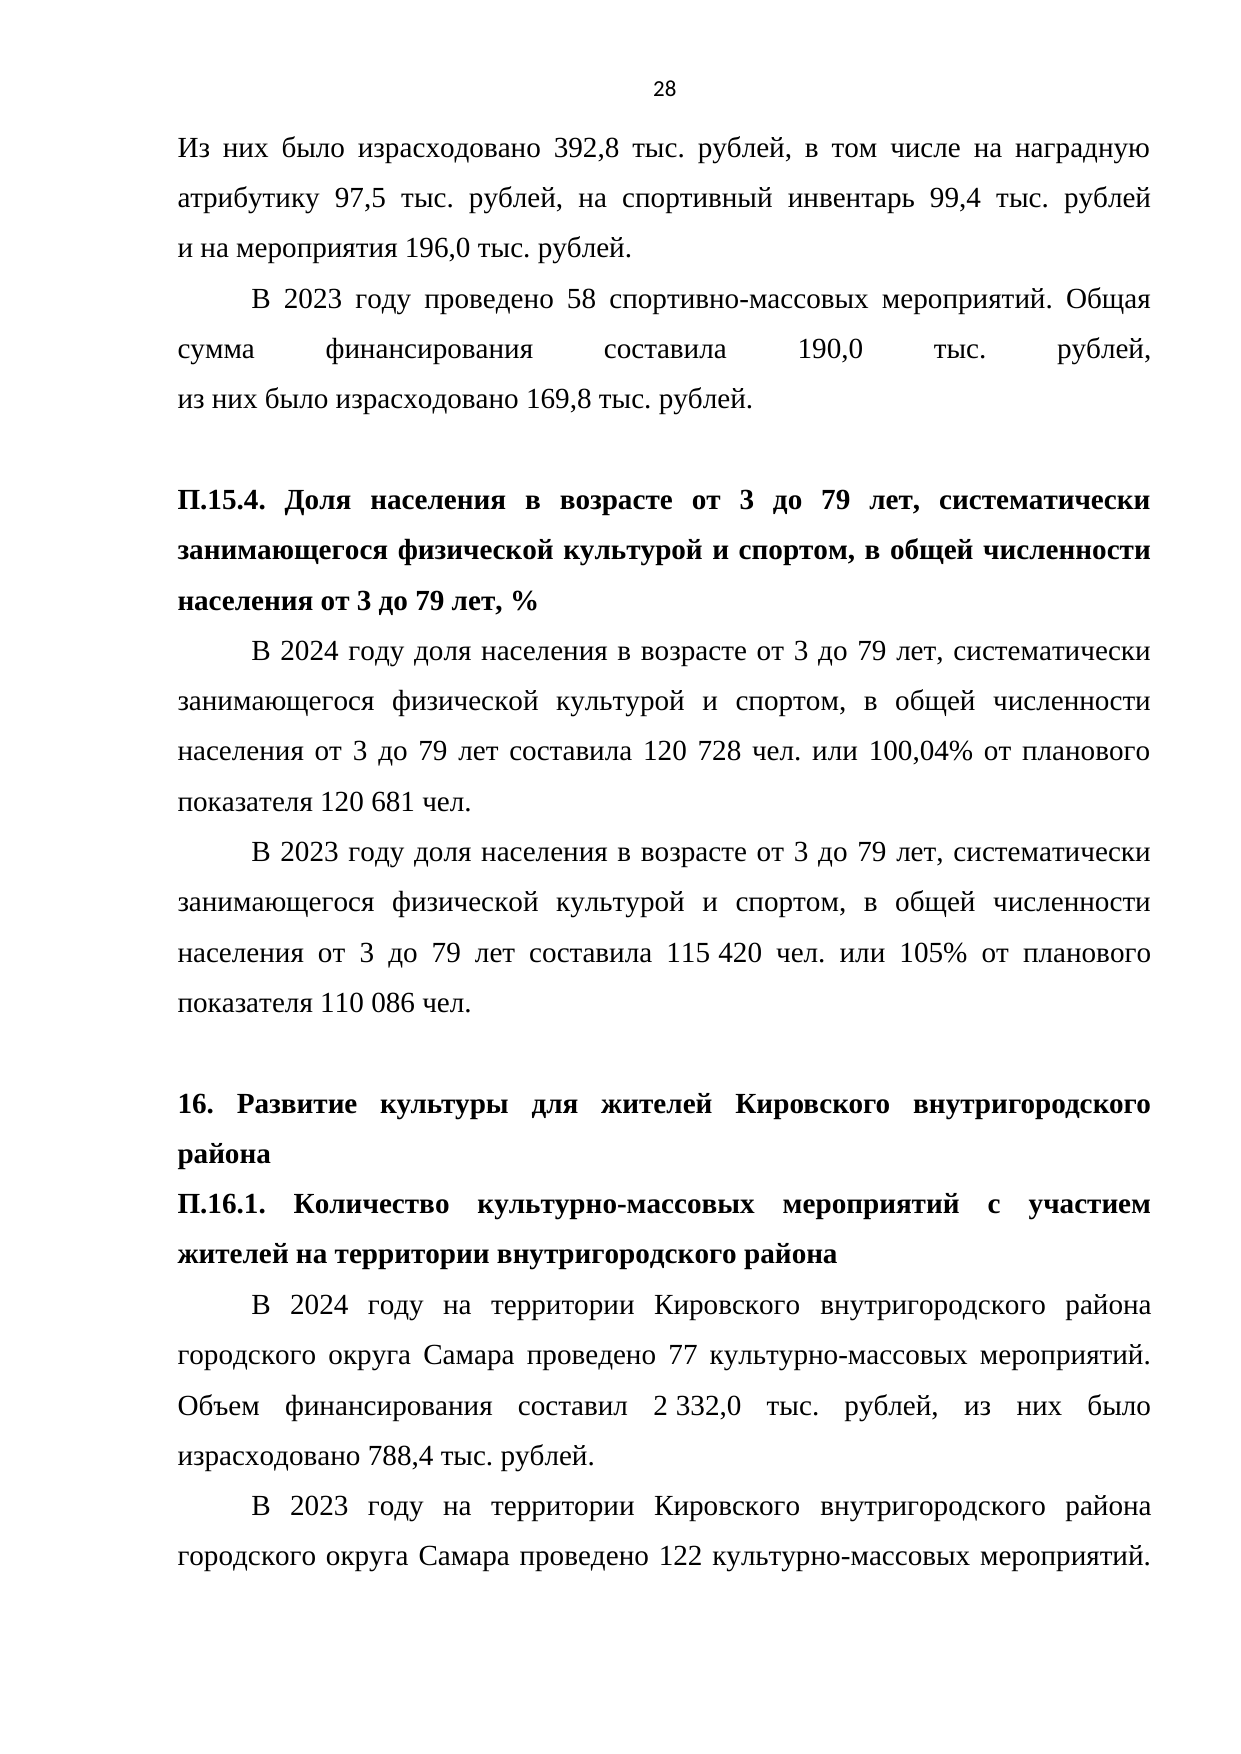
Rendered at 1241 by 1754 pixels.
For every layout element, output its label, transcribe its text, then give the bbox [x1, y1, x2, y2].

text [177, 130, 1152, 264]
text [177, 1488, 1152, 1572]
text В 2023 году доля населения в возрасте от 3 до 79 лет, систематически занимающегося физической культурой и спортом, в общей численности населения от 3 до 79 лет составила 115 420 чел. или 105% от планового показателя 110 086 чел. [177, 834, 1152, 1019]
text П.15.4. Доля населения в возрасте от 3 до 79 лет, систематически занимающегося физической культурой и спортом, в общей численности населения от 3 до 79 лет, % [177, 482, 1152, 616]
text В 2023 году проведено 58 спортивно-массовых мероприятий. Общая сумма финансирования составила 190,0 тыс. рублей, из них было израсходовано 169,8 тыс. рублей. [177, 281, 1152, 415]
text В 2024 году на территории Кировского внутригородского района городского округа Самара проведено 77 культурно-массовых мероприятий. Объем финансирования составил 2 332,0 тыс. рублей, из них было израсходовано 788,4 тыс. рублей. [177, 1287, 1152, 1471]
text П.16.1. Количество культурно-массовых мероприятий с участием жителей на территории внутригородского района [177, 1186, 1152, 1270]
text В 2024 году доля населения в возрасте от 3 до 79 лет, систематически занимающегося физической культурой и спортом, в общей численности населения от 3 до 79 лет составила 120 728 чел. или 100,04% от планового показателя 120 681 чел. [177, 633, 1152, 817]
text 16. Развитие культуры для жителей Кировского внутригородского района [177, 1086, 1152, 1169]
